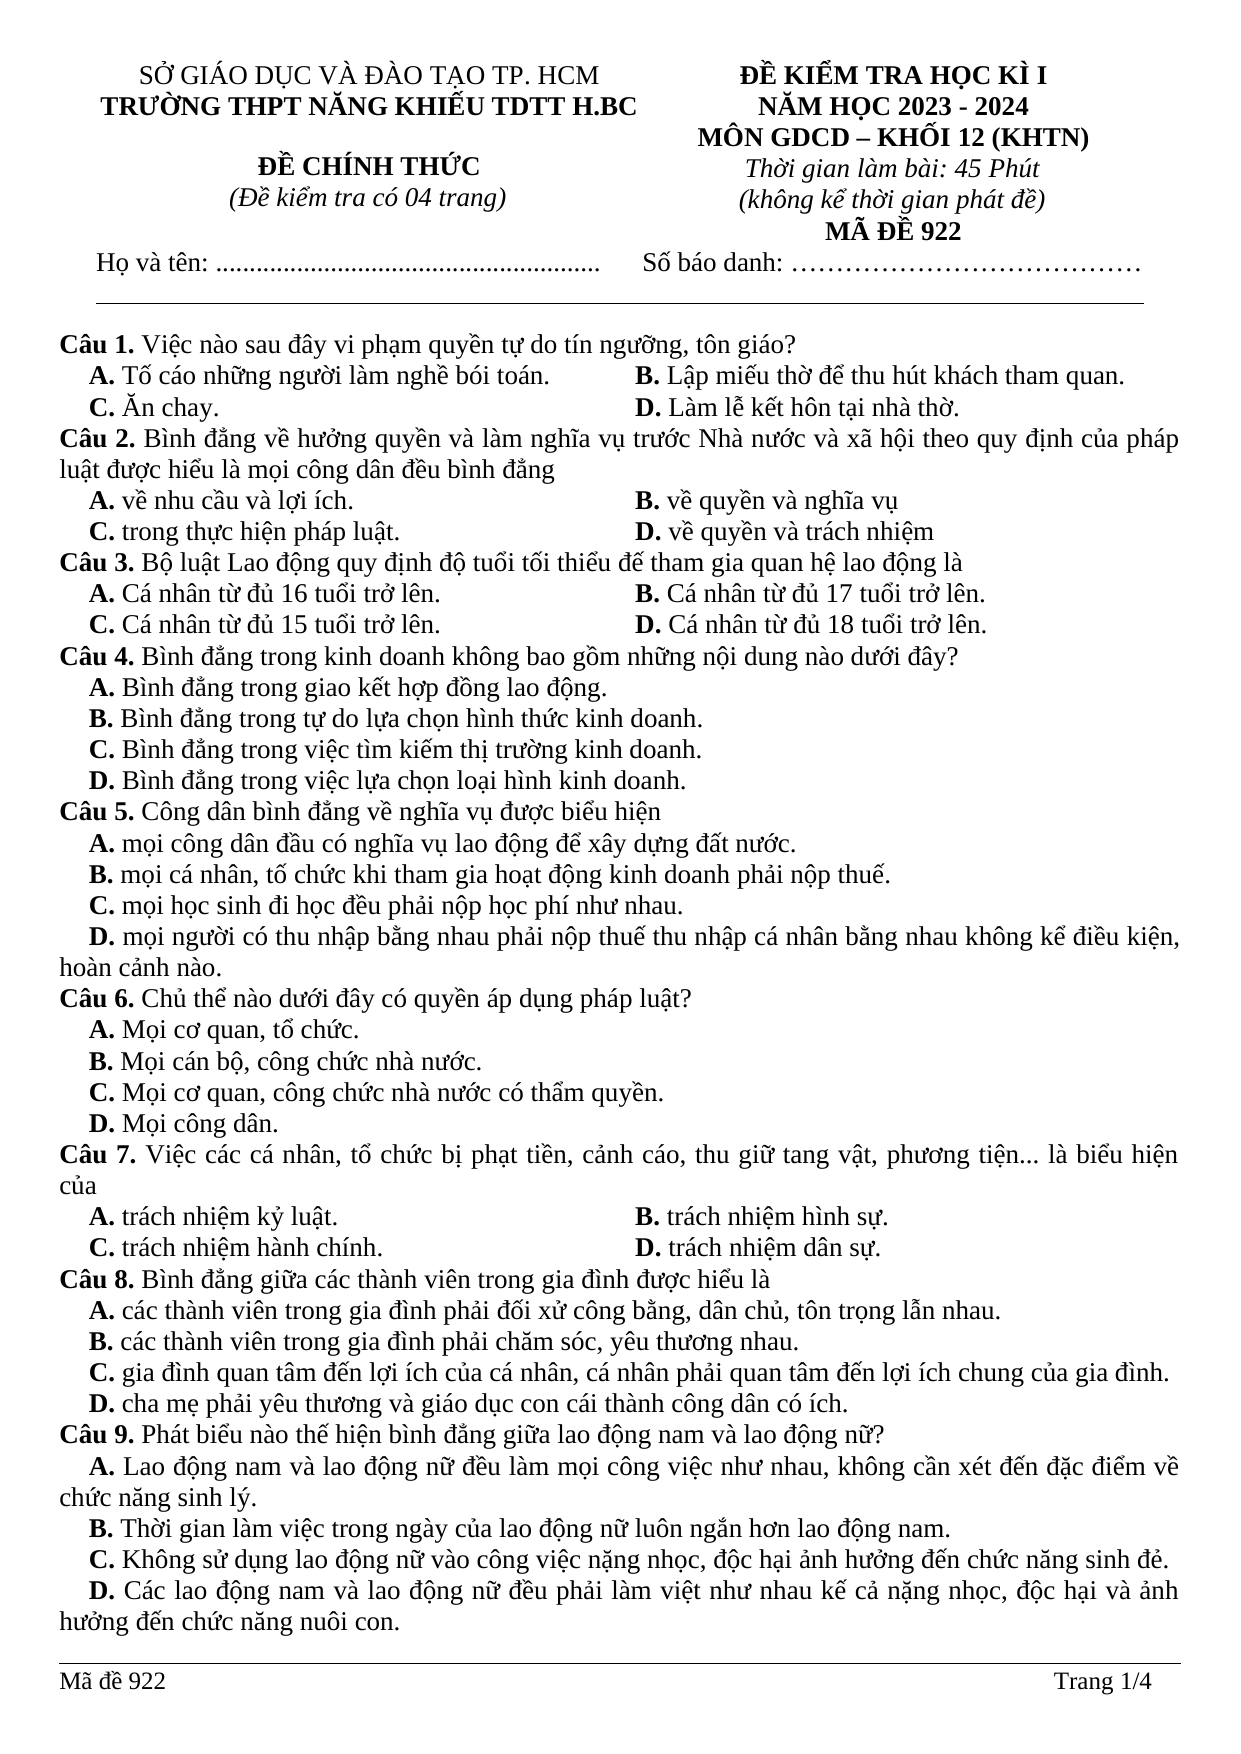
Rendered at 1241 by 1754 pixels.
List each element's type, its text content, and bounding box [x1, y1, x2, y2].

text B. Mọi cán bộ, công chức nhà nước. [59, 1045, 1181, 1076]
text B. các thành viên trong gia đình phải chăm sóc, yêu thương nhau. [59, 1325, 1181, 1356]
text A. Bình đẳng trong giao kết hợp đồng lao động. [59, 671, 1181, 702]
text A. Mọi cơ quan, tổ chức. [59, 1013, 1181, 1045]
text A. Tố cáo những người làm nghề bói toán. B. Lập miếu thờ để thu hút khách tham quan. [59, 359, 1181, 391]
table_header SỞ GIÁO DỤC VÀ ĐÀO TẠO TP. HCM TRƯỜNG THPT NĂNG KHIẾU TDTT H.BC ĐỀ CHÍNH THỨC (Đề kiểm tra có 04 trang) [96, 59, 642, 246]
table_header ĐỀ KIỂM TRA HỌC KÌ I NĂM HỌC 2023 - 2024 MÔN GDCD – KHỐI 12 (KHTN) Thời gian làm bài: 45 Phút (không kể thời gian phát đề) MÃ ĐỀ 922 [642, 59, 1144, 246]
text D. Mọi công dân. [59, 1107, 1181, 1138]
table_cell Số báo danh: ………………………………… [642, 246, 1144, 303]
text Câu 2. Bình đẳng về hưởng quyền và làm nghĩa vụ trước Nhà nước và xã hội theo quy định của pháp luật được hiểu là mọi công dân đều bình đẳng [59, 422, 1181, 484]
text C. Ăn chay. D. Làm lễ kết hôn tại nhà thờ. [59, 391, 1181, 422]
text D. cha mẹ phải yêu thương và giáo dục con cái thành công dân có ích. [59, 1387, 1181, 1418]
text C. mọi học sinh đi học đều phải nộp học phí như nhau. [59, 889, 1181, 920]
text D. mọi người có thu nhập bằng nhau phải nộp thuế thu nhập cá nhân bằng nhau không kể điều kiện, hoàn cảnh nào. [59, 920, 1181, 982]
text C. Bình đẳng trong việc tìm kiếm thị trường kinh doanh. [59, 733, 1181, 764]
text A. trách nhiệm kỷ luật. B. trách nhiệm hình sự. [59, 1200, 1181, 1232]
table_cell Họ và tên: ......................................................... [96, 246, 642, 303]
text A. Cá nhân từ đủ 16 tuổi trở lên. B. Cá nhân từ đủ 17 tuổi trở lên. [59, 577, 1181, 609]
text Câu 3. Bộ luật Lao động quy định độ tuổi tối thiểu đế tham gia quan hệ lao động là [59, 546, 1181, 577]
text C. trong thực hiện pháp luật. D. về quyền và trách nhiệm [59, 515, 1181, 546]
text C. Cá nhân từ đủ 15 tuổi trở lên. D. Cá nhân từ đủ 18 tuổi trở lên. [59, 609, 1181, 640]
text C. gia đình quan tâm đến lợi ích của cá nhân, cá nhân phải quan tâm đến lợi ích chung của gia đình. [59, 1356, 1181, 1387]
text Câu 8. Bình đẳng giữa các thành viên trong gia đình được hiểu là [59, 1263, 1181, 1294]
text C. Mọi cơ quan, công chức nhà nước có thẩm quyền. [59, 1076, 1181, 1107]
text C. trách nhiệm hành chính. D. trách nhiệm dân sự. [59, 1232, 1181, 1263]
text Câu 9. Phát biểu nào thế hiện bình đẳng giữa lao động nam và lao động nữ? [59, 1418, 1181, 1449]
text B. Thời gian làm việc trong ngày của lao động nữ luôn ngắn hơn lao động nam. [59, 1512, 1181, 1543]
text Câu 1. Việc nào sau đây vi phạm quyền tự do tín ngưỡng, tôn giáo? [59, 328, 1181, 359]
text B. mọi cá nhân, tố chức khi tham gia hoạt động kinh doanh phải nộp thuế. [59, 858, 1181, 889]
text Câu 6. Chủ thể nào dưới đây có quyền áp dụng pháp luật? [59, 982, 1181, 1013]
text B. Bình đẳng trong tự do lựa chọn hình thức kinh doanh. [59, 702, 1181, 733]
text A. mọi công dân đầu có nghĩa vụ lao động để xây dựng đất nước. [59, 827, 1181, 858]
text A. về nhu cầu và lợi ích. B. về quyền và nghĩa vụ [59, 484, 1181, 515]
text D. Các lao động nam và lao động nữ đều phải làm việt như nhau kế cả nặng nhọc, độc hại và ảnh hưởng đến chức năng nuôi con. [59, 1574, 1181, 1636]
text A. Lao động nam và lao động nữ đều làm mọi công việc như nhau, không cần xét đến đặc điểm về chức năng sinh lý. [59, 1449, 1181, 1512]
text Câu 7. Việc các cá nhân, tổ chức bị phạt tiền, cảnh cáo, thu giữ tang vật, phương tiện... là biểu hiện của [59, 1138, 1181, 1200]
text Câu 4. Bình đẳng trong kinh doanh không bao gồm những nội dung nào dưới đây? [59, 640, 1181, 671]
text C. Không sử dụng lao động nữ vào công việc nặng nhọc, độc hại ảnh hưởng đến chức năng sinh đẻ. [59, 1543, 1181, 1574]
text Câu 5. Công dân bình đẳng về nghĩa vụ được biểu hiện [59, 796, 1181, 827]
text A. các thành viên trong gia đình phải đối xử công bằng, dân chủ, tôn trọng lẫn nhau. [59, 1294, 1181, 1325]
text D. Bình đẳng trong việc lựa chọn loại hình kinh doanh. [59, 764, 1181, 796]
